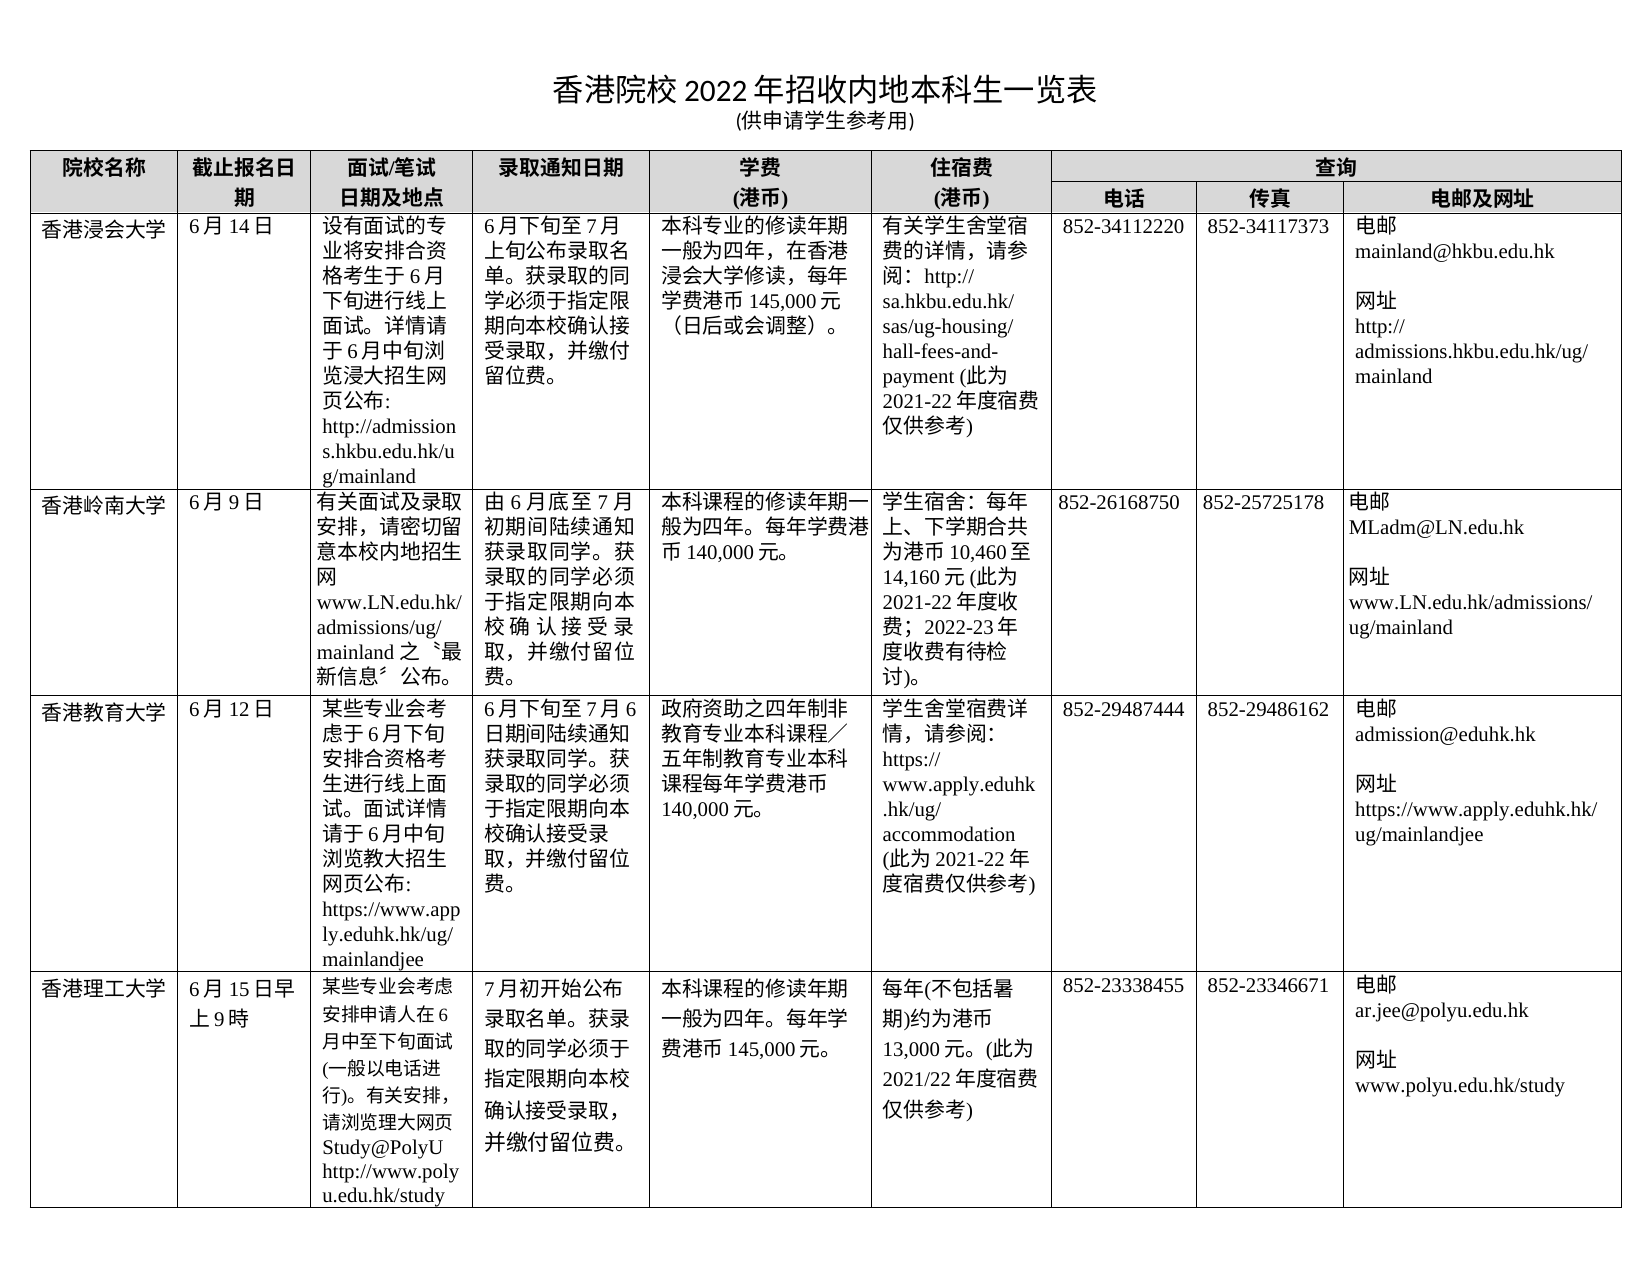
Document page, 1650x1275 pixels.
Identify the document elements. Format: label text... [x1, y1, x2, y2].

table_cell 传真 [1197, 182, 1343, 212]
table_cell 某些专业会考虑于6月下旬安排合资格考生进行线上面试。面试详情请于6月中旬浏览教大招生网页公布: https://www.apply.eduhk.hk/ug/mainlandjee [311, 696, 472, 971]
table_cell 本科课程的修读年期一般为四年。每年学费港币140,000元。 [650, 490, 871, 695]
table_cell 设有面试的专业将安排合资格考生于6月下旬进行线上面试。详情请于6月中旬浏览浸大招生网页公布: http://admissions.hkbu.edu.hk/ug/mainland [311, 214, 472, 488]
table_cell 电邮 mainland@hkbu.edu.hk 网址 http://admissions.hkbu.edu.hk/ug/mainland [1344, 214, 1621, 488]
table_cell 6月9日 [178, 490, 310, 695]
table_cell 香港理工大学 [31, 972, 177, 1207]
table_cell 学生舍堂宿费详情，请参阅：https://www.apply.eduhk.hk/ug/accommodation (此为2021-22年度宿费仅供参考) [872, 696, 1051, 971]
table_cell 政府资助之四年制非教育专业本科课程／五年制教育专业本科课程每年学费港币140,000元。 [650, 696, 871, 971]
table_header 查询 [1052, 151, 1621, 181]
table_cell 852-26168750 [1052, 490, 1196, 695]
table_cell 6月12日 [178, 696, 310, 971]
table_header 学费 (港币) [650, 151, 871, 212]
table_cell 香港教育大学 [31, 696, 177, 971]
table_cell 香港岭南大学 [31, 490, 177, 695]
table_cell 6月14日 [178, 214, 310, 488]
table_header 录取通知日期 [473, 151, 649, 212]
table_header 院校名称 [31, 151, 177, 212]
table_cell 852-23346671 [1197, 972, 1343, 1207]
table_header 住宿费 (港币) [872, 151, 1051, 212]
table_cell 852-34117373 [1197, 214, 1343, 488]
table_cell 6月15日早上9時 [178, 972, 310, 1207]
table_header 截止报名日期 [178, 151, 310, 212]
table_cell 电邮及网址 [1344, 182, 1621, 212]
table_cell 电邮 admission@eduhk.hk 网址 https://www.apply.eduhk.hk/ug/mainlandjee [1344, 696, 1621, 971]
table_cell 852-34112220 [1052, 214, 1196, 488]
table_header 面试/笔试 日期及地点 [311, 151, 472, 212]
table_cell 电话 [1052, 182, 1196, 212]
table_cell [1344, 972, 1621, 1207]
table_cell 学生宿舍：每年上、下学期合共为港币10,460至14,160元 (此为2021-22年度收费；2022-23年度收费有待检讨)。 [872, 490, 1051, 695]
table_cell 香港浸会大学 [31, 214, 177, 488]
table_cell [311, 972, 472, 1207]
table_cell 有关面试及录取安排，请密切留意本校内地招生网www.LN.edu.hk/admissions/ug/mainland 之〝最新信息〞公布。 [311, 490, 472, 695]
table_cell 852-25725178 [1197, 490, 1343, 695]
table_cell 有关学生舍堂宿费的详情，请参阅：http://sa.hkbu.edu.hk/sas/ug-housing/hall-fees-and-payment (此为2021-22年度宿费仅供参考) [872, 214, 1051, 488]
table_cell 本科专业的修读年期一般为四年，在香港浸会大学修读，每年学费港币145,000元（日后或会调整）。 [650, 214, 871, 488]
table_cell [872, 972, 1051, 1207]
table_cell 852-29486162 [1197, 696, 1343, 971]
table_cell 852-23338455 [1052, 972, 1196, 1207]
table_cell 由6月底至7月初期间陆续通知获录取同学。获录取的同学必须于指定限期向本校确认接受录取，并缴付留位费。 [473, 490, 649, 695]
table_cell 6月下旬至7月6日期间陆续通知获录取同学。获录取的同学必须于指定限期向本校确认接受录取，并缴付留位费。 [473, 696, 649, 971]
table_cell 6月下旬至7月上旬公布录取名单。获录取的同学必须于指定限期向本校确认接受录取，并缴付留位费。 [473, 214, 649, 488]
table_cell 本科课程的修读年期一般为四年。每年学费港币145,000元。 [650, 972, 871, 1207]
table_cell 852-29487444 [1052, 696, 1196, 971]
table_cell 电邮 MLadm@LN.edu.hk 网址 www.LN.edu.hk/admissions/ug/mainland [1344, 490, 1621, 695]
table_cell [473, 972, 649, 1207]
